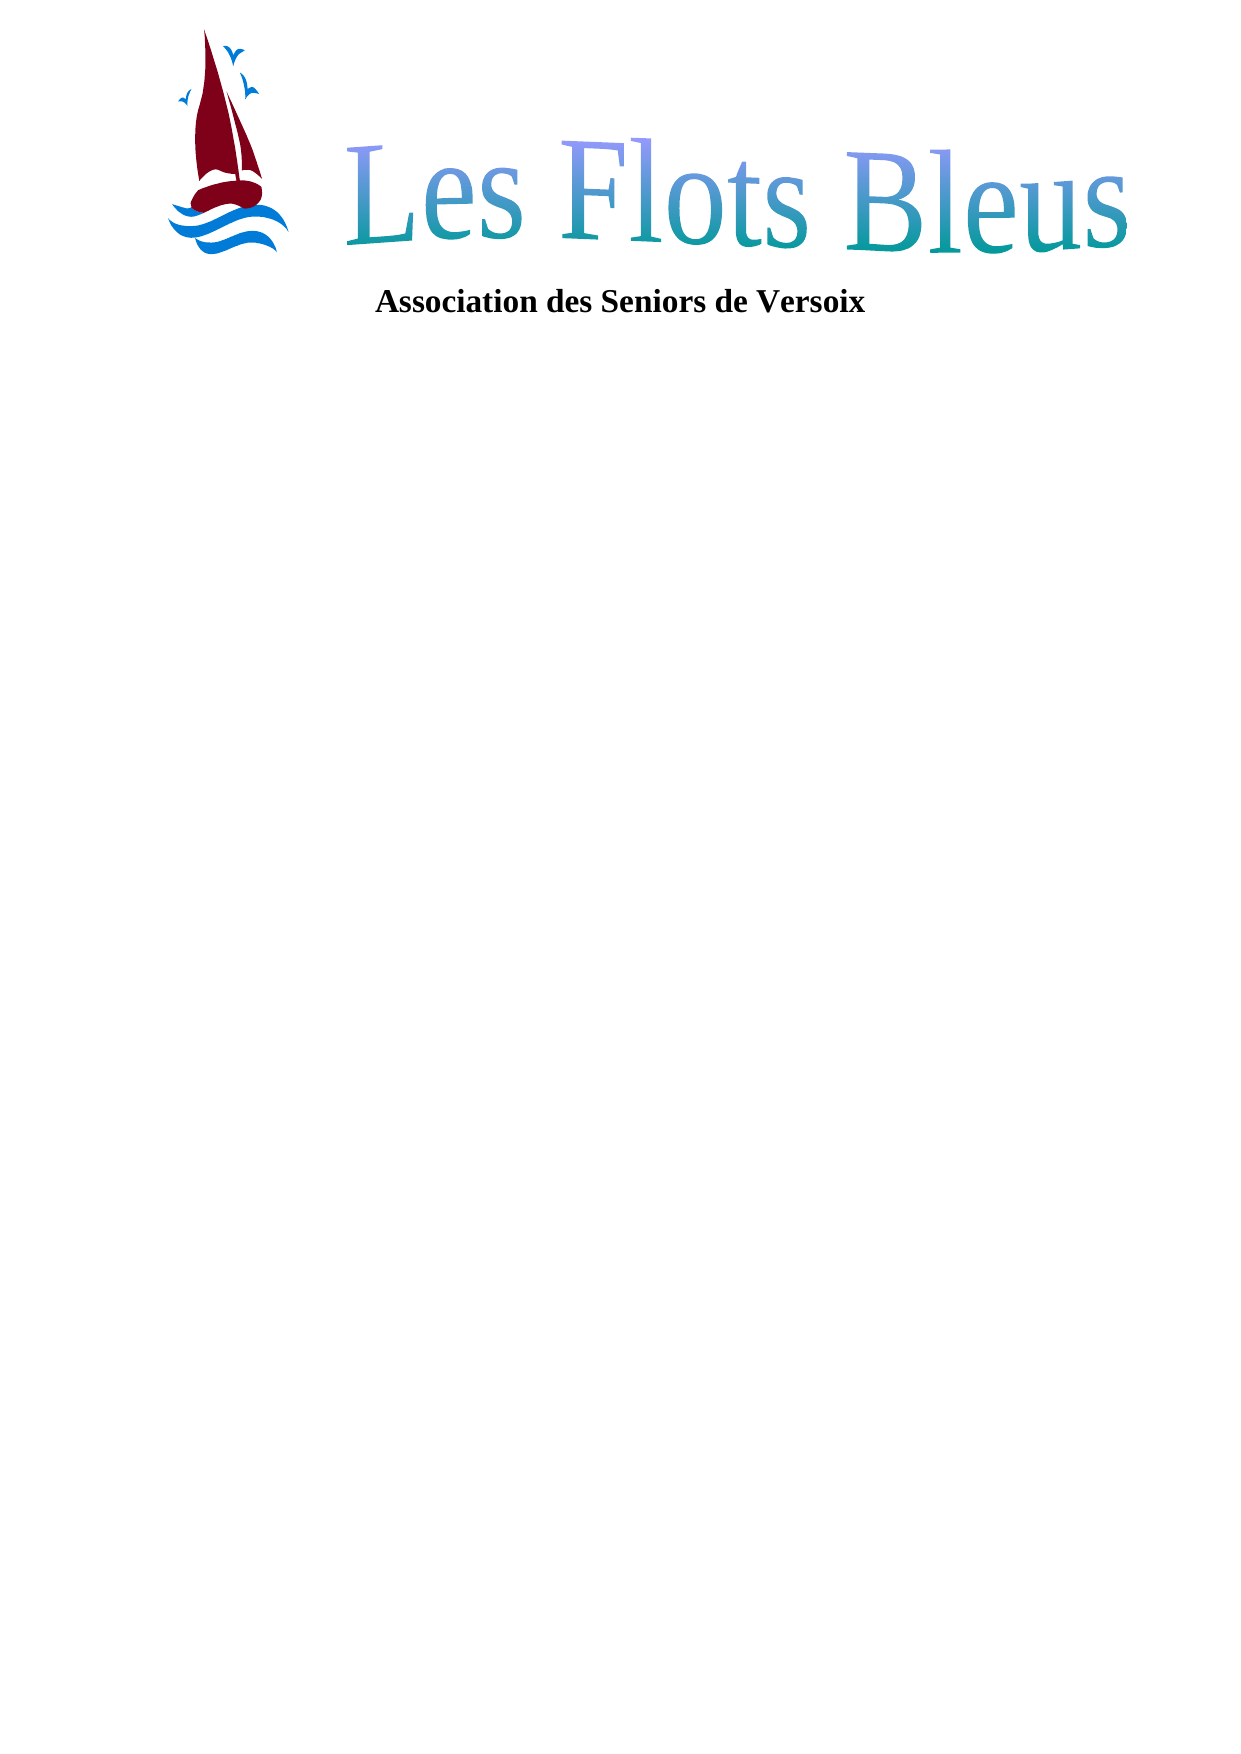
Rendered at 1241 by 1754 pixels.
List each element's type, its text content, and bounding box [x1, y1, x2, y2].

text Association des Seniors de Versoix [89, 281, 1152, 319]
